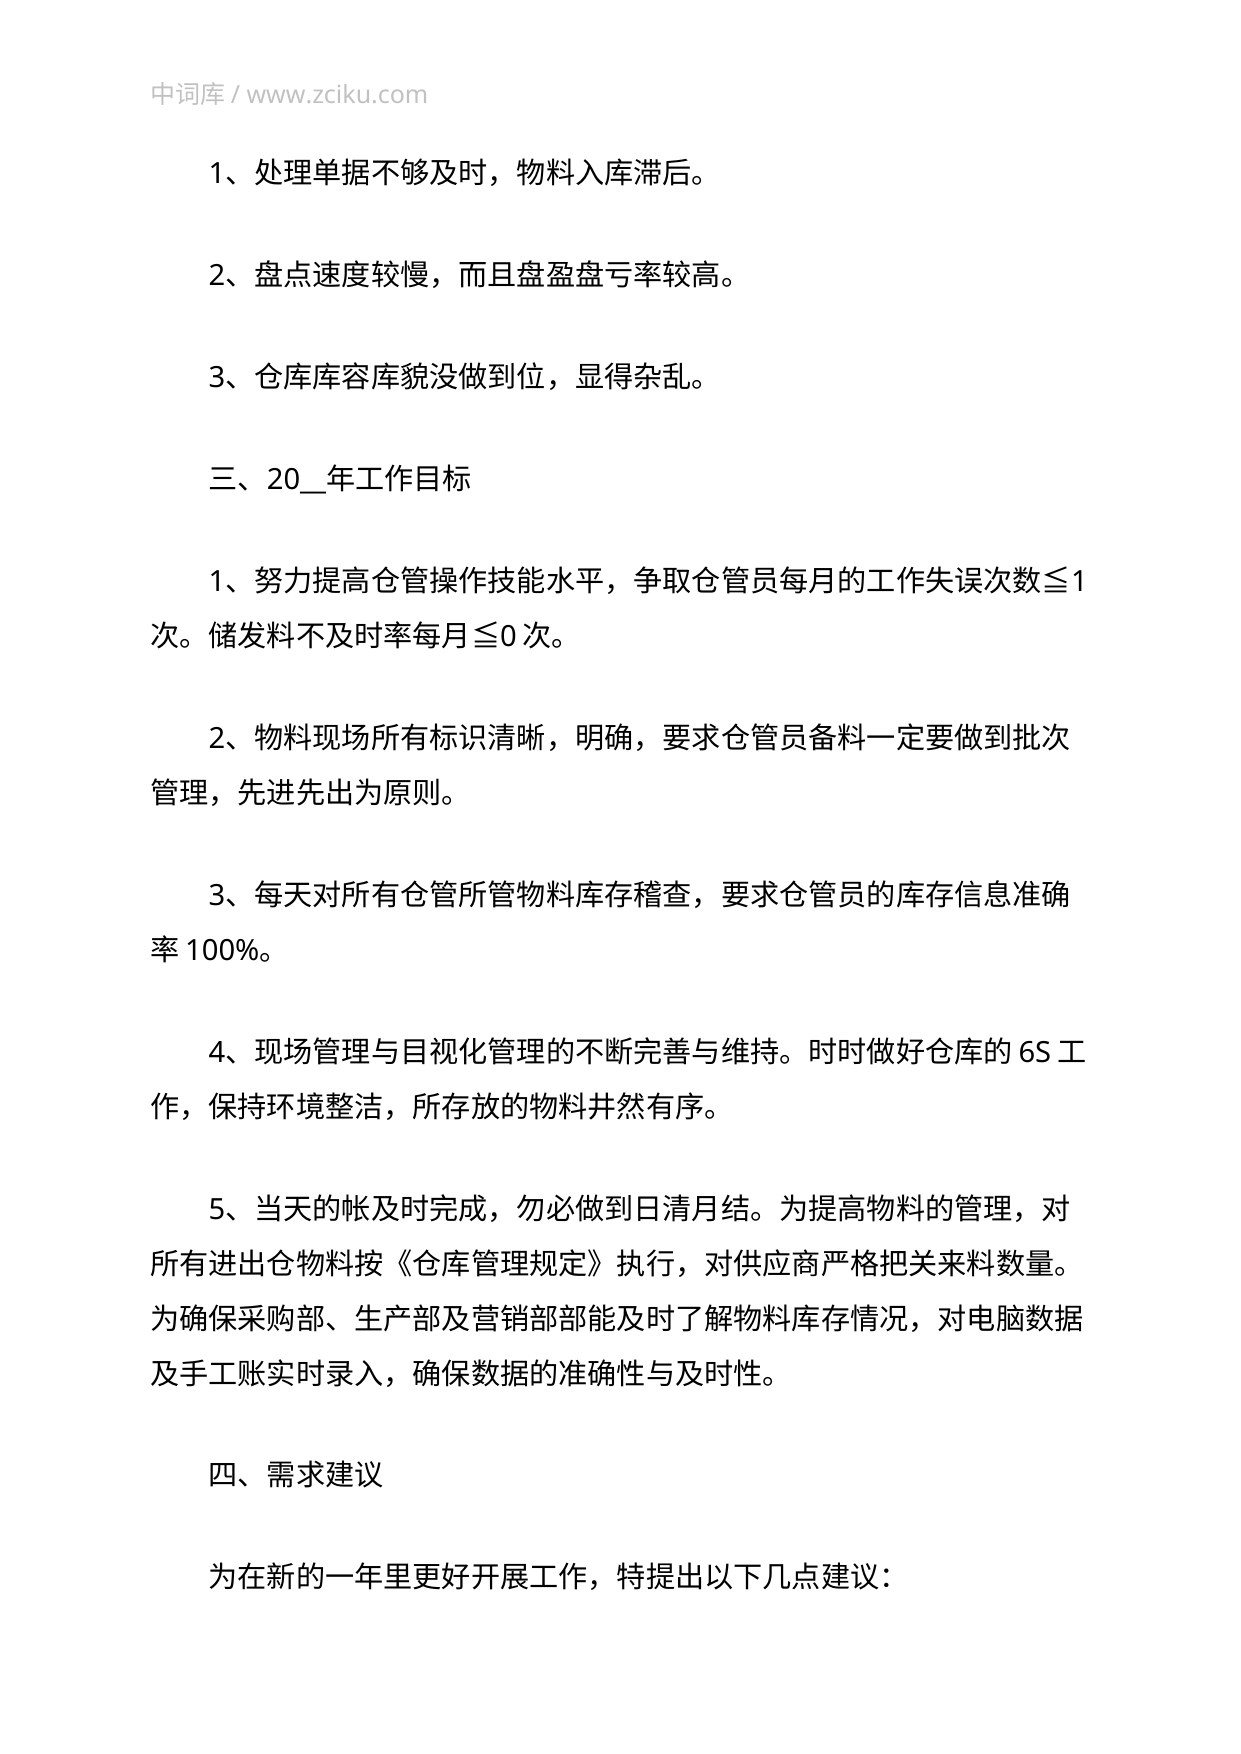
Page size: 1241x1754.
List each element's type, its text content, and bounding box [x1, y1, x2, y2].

text 为在新的一年里更好开展工作，特提出以下几点建议： [150, 1554, 1090, 1596]
text 1、努力提高仓管操作技能水平，争取仓管员每月的工作失误次数≦1次。储发料不及时率每月≦0次。 [150, 558, 1090, 655]
text 2、物料现场所有标识清晰，明确，要求仓管员备料一定要做到批次管理，先进先出为原则。 [150, 715, 1090, 812]
text 1、处理单据不够及时，物料入库滞后。 [150, 150, 1090, 192]
text 4、现场管理与目视化管理的不断完善与维持。时时做好仓库的6S工作，保持环境整洁，所存放的物料井然有序。 [150, 1029, 1090, 1126]
text 3、仓库库容库貌没做到位，显得杂乱。 [150, 354, 1090, 396]
text 2、盘点速度较慢，而且盘盈盘亏率较高。 [150, 252, 1090, 294]
text 四、需求建议 [150, 1452, 1090, 1494]
text 3、每天对所有仓管所管物料库存稽查，要求仓管员的库存信息准确率100%。 [150, 872, 1090, 969]
text 三、20__年工作目标 [150, 456, 1090, 498]
text 5、当天的帐及时完成，勿必做到日清月结。为提高物料的管理，对所有进出仓物料按《仓库管理规定》执行，对供应商严格把关来料数量。为确保采购部、生产部及营销部部能及时了解物料库存情况，对电脑数据及手工账实时录入，确保数据的准确性与及时性。 [150, 1185, 1090, 1392]
